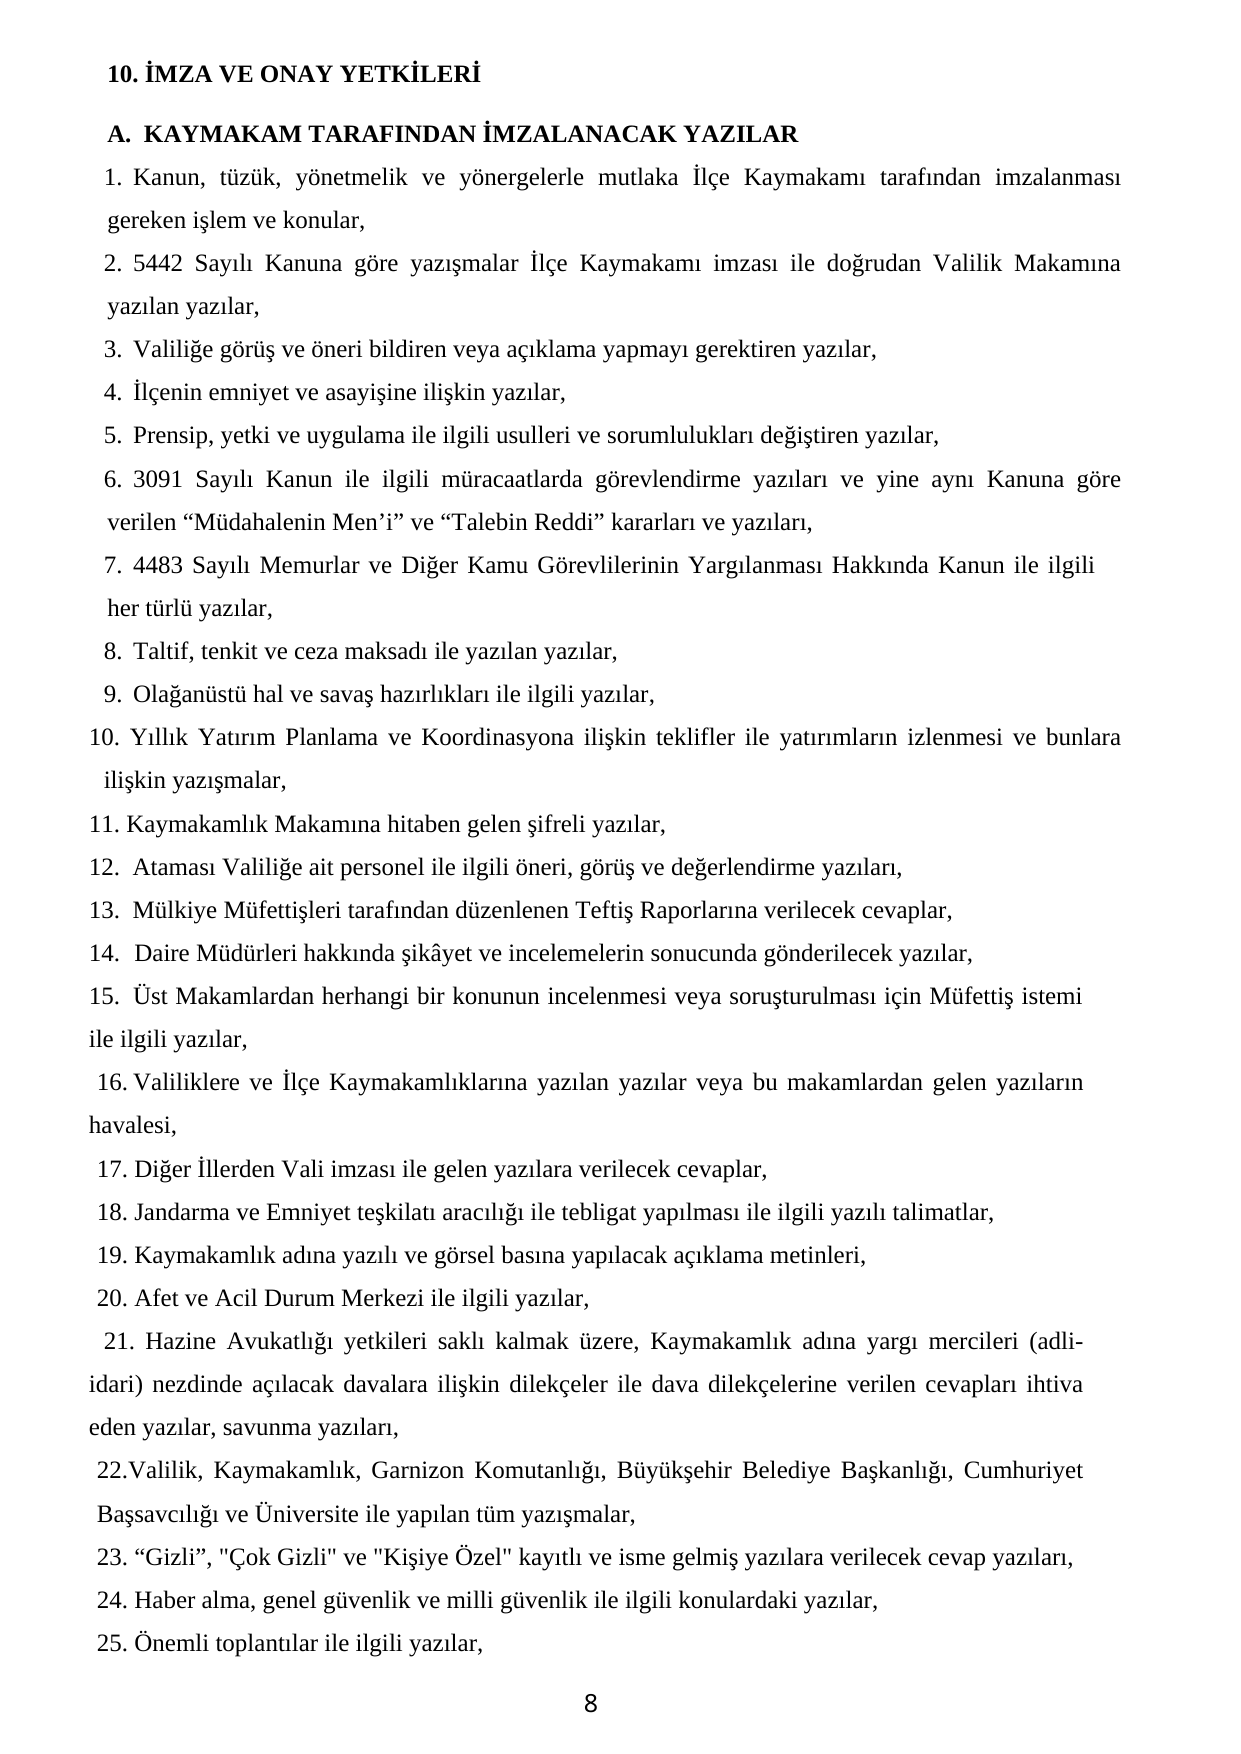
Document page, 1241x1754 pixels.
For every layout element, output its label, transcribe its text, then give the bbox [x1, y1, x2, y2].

list 4483 Sayılı Memurlar ve Diğer Kamu Görevlilerinin Yargılanması Hakkında Kanun ile ilgili her türlü yazılar, [103, 550, 1122, 622]
list Prensip, yetki ve uygulama ile ilgili usulleri ve sorumlulukları değiştiren yazılar, [103, 421, 1122, 449]
list Valiliğe görüş ve öneri bildiren veya açıklama yapmayı gerektiren yazılar, [103, 334, 1122, 363]
list Afet ve Acil Durum Merkezi ile ilgili yazılar, [97, 1283, 1122, 1312]
text 11. Kaymakamlık Makamına hitaben gelen şifreli yazılar, [89, 809, 1122, 837]
list Valiliklere ve İlçe Kaymakamlıklarına yazılan yazılar veya bu makamlardan gelen yazıların havalesi, [89, 1067, 1084, 1139]
list “Gizli”, "Çok Gizli" ve "Kişiye Özel" kayıtlı ve isme gelmiş yazılara verilecek cevap yazıları, [97, 1542, 1122, 1571]
list 5442 Sayılı Kanuna göre yazışmalar İlçe Kaymakamı imzası ile doğrudan Valilik Makamına yazılan yazılar, [103, 248, 1122, 320]
list Jandarma ve Emniyet teşkilatı aracılığı ile tebligat yapılması ile ilgili yazılı talimatlar, [97, 1197, 1122, 1226]
text 10. İMZA VE ONAY YETKİLERİ [107, 59, 1122, 88]
text 21. Hazine Avukatlığı yetkileri saklı kalmak üzere, Kaymakamlık adına yargı mercileri (adli-idari) nezdinde açılacak davalara ilişkin dilekçeler ile dava dilekçelerine verilen cevapları ihtiva eden yazılar, savunma yazıları, [89, 1326, 1084, 1441]
list Kanun, tüzük, yönetmelik ve yönergelerle mutlaka İlçe Kaymakamı tarafından imzalanması gereken işlem ve konular, [103, 162, 1122, 234]
text 12. Ataması Valiliğe ait personel ile ilgili öneri, görüş ve değerlendirme yazıları, [89, 852, 1122, 881]
list Olağanüstü hal ve savaş hazırlıkları ile ilgili yazılar, [103, 679, 1122, 708]
text 10. Yıllık Yatırım Planlama ve Koordinasyona ilişkin teklifler ile yatırımların izlenmesi ve bunlara ilişkin yazışmalar, [89, 722, 1122, 794]
text 13. Mülkiye Müfettişleri tarafından düzenlenen Teftiş Raporlarına verilecek cevaplar, [89, 895, 1122, 924]
list 3091 Sayılı Kanun ile ilgili müracaatlarda görevlendirme yazıları ve yine aynı Kanuna göre verilen “Müdahalenin Men’i” ve “Talebin Reddi” kararları ve yazıları, [103, 464, 1122, 536]
list Haber alma, genel güvenlik ve milli güvenlik ile ilgili konulardaki yazılar, [97, 1585, 1122, 1614]
list Taltif, tenkit ve ceza maksadı ile yazılan yazılar, [103, 636, 1122, 665]
list Önemli toplantılar ile ilgili yazılar, [97, 1628, 1122, 1657]
list Kaymakamlık adına yazılı ve görsel basına yapılacak açıklama metinleri, [97, 1240, 1122, 1269]
text A. KAYMAKAM TARAFINDAN İMZALANACAK YAZILAR [107, 119, 1122, 147]
list Daire Müdürleri hakkında şikâyet ve incelemelerin sonucunda gönderilecek yazılar, [89, 938, 1122, 967]
text 22.Valilik, Kaymakamlık, Garnizon Komutanlığı, Büyükşehir Belediye Başkanlığı, Cumhuriyet Başsavcılığı ve Üniversite ile yapılan tüm yazışmalar, [97, 1456, 1084, 1527]
list İlçenin emniyet ve asayişine ilişkin yazılar, [103, 377, 1122, 406]
list Diğer İllerden Vali imzası ile gelen yazılara verilecek cevaplar, [97, 1154, 1122, 1182]
list Üst Makamlardan herhangi bir konunun incelenmesi veya soruşturulması için Müfettiş istemi ile ilgili yazılar, [89, 981, 1084, 1053]
